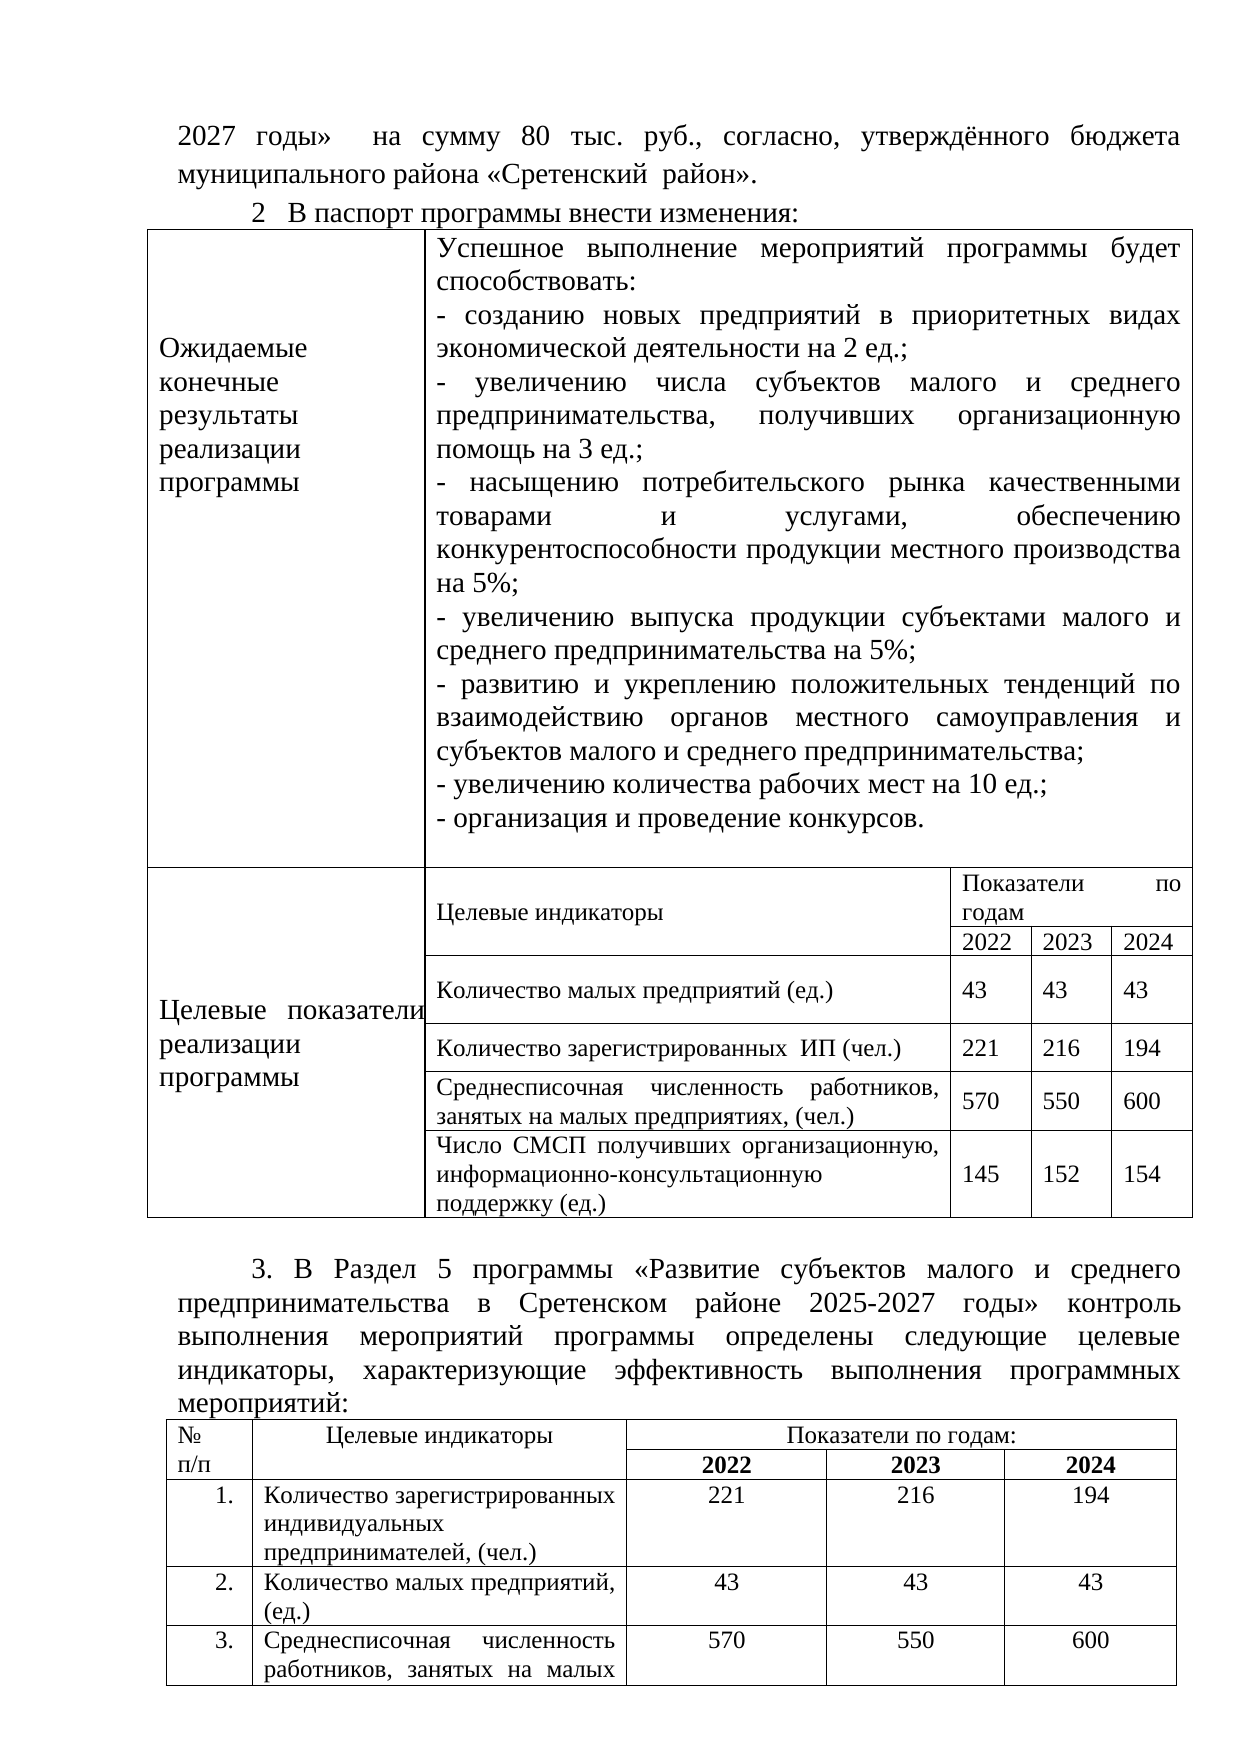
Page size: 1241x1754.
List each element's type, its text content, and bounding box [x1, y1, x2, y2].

table_cell 43 [1005, 1567, 1176, 1624]
table_cell 221 [627, 1480, 826, 1566]
table_cell [167, 1480, 252, 1566]
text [177, 118, 1181, 190]
table_cell [167, 1626, 252, 1685]
table_cell 43 [1032, 956, 1111, 1023]
table_cell 152 [1032, 1131, 1111, 1217]
table_cell Среднесписочная численность работников, занятых на малых предприятиях, (чел.) [426, 1072, 950, 1129]
table_cell 2023 [827, 1450, 1004, 1479]
table_header № п/п [167, 1420, 252, 1479]
table_cell 194 [1005, 1480, 1176, 1566]
table_cell 2023 [1032, 927, 1111, 955]
table_cell Количество малых предприятий (ед.) [426, 956, 950, 1023]
table_cell 221 [951, 1024, 1031, 1071]
table_cell Показатели по годам [951, 868, 1192, 926]
table_cell 2024 [1005, 1450, 1176, 1479]
table_header Целевые индикаторы [253, 1420, 626, 1479]
table_cell [167, 1567, 252, 1624]
table_cell 216 [827, 1480, 1004, 1566]
table_cell 2022 [627, 1450, 826, 1479]
table_cell Целевые индикаторы [426, 868, 950, 955]
text 2 В паспорт программы внести изменения: [177, 195, 1181, 229]
table_cell Количество малых предприятий, (ед.) [253, 1567, 626, 1624]
table_cell Количество зарегистрированных индивидуальных предпринимателей, (чел.) [253, 1480, 626, 1566]
table_cell 2022 [951, 927, 1031, 955]
table_cell Число СМСП получивших организационную, информационно-консультационную поддержку (ед.) [426, 1131, 950, 1217]
table_cell 43 [1112, 956, 1192, 1023]
table_cell 600 [1112, 1072, 1192, 1129]
table_cell 550 [1032, 1072, 1111, 1129]
table_cell Целевые показатели реализации программы [148, 868, 424, 1217]
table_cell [253, 1626, 626, 1685]
text 3. В Раздел 5 программы «Развитие субъектов малого и среднего предпринимательства в Сретенском районе 2025-2027 годы» контроль выполнения мероприятий программы определены следующие целевые индикаторы, характеризующие эффективность выполнения программных мероприятий: [177, 1251, 1181, 1419]
table_cell 43 [951, 956, 1031, 1023]
table_cell 216 [1032, 1024, 1111, 1071]
table_cell 154 [1112, 1131, 1192, 1217]
table_cell 570 [951, 1072, 1031, 1129]
table_cell 145 [951, 1131, 1031, 1217]
table_header Успешное выполнение мероприятий программы будет способствовать: - созданию новых предприятий в приоритетных видах экономической деятельности на 2 ед.; - увеличению числа субъектов малого и среднего предпринимательства, получивших организационную помощь на 3 ед.; - насыщению потребительского рынка качественными товарами и услугами, обеспечению конкурентоспособности продукции местного производства на 5%; - увеличению выпуска продукции субъектами малого и среднего предпринимательства на 5%; - развитию и укреплению положительных тенденций по взаимодействию органов местного самоуправления и субъектов малого и среднего предпринимательства; - увеличению количества рабочих мест на 10 ед.; - организация и проведение конкурсов. [426, 230, 1192, 867]
table_cell 570 [627, 1626, 826, 1685]
table_cell Количество зарегистрированных ИП (чел.) [426, 1024, 950, 1071]
table_cell 600 [1005, 1626, 1176, 1685]
table_cell 43 [627, 1567, 826, 1624]
table_header Показатели по годам: [627, 1420, 1176, 1449]
table_header Ожидаемые конечные результаты реализации программы [148, 230, 424, 867]
table_cell 550 [827, 1626, 1004, 1685]
table_cell 194 [1112, 1024, 1192, 1071]
table_cell 43 [827, 1567, 1004, 1624]
table_cell 2024 [1112, 927, 1192, 955]
